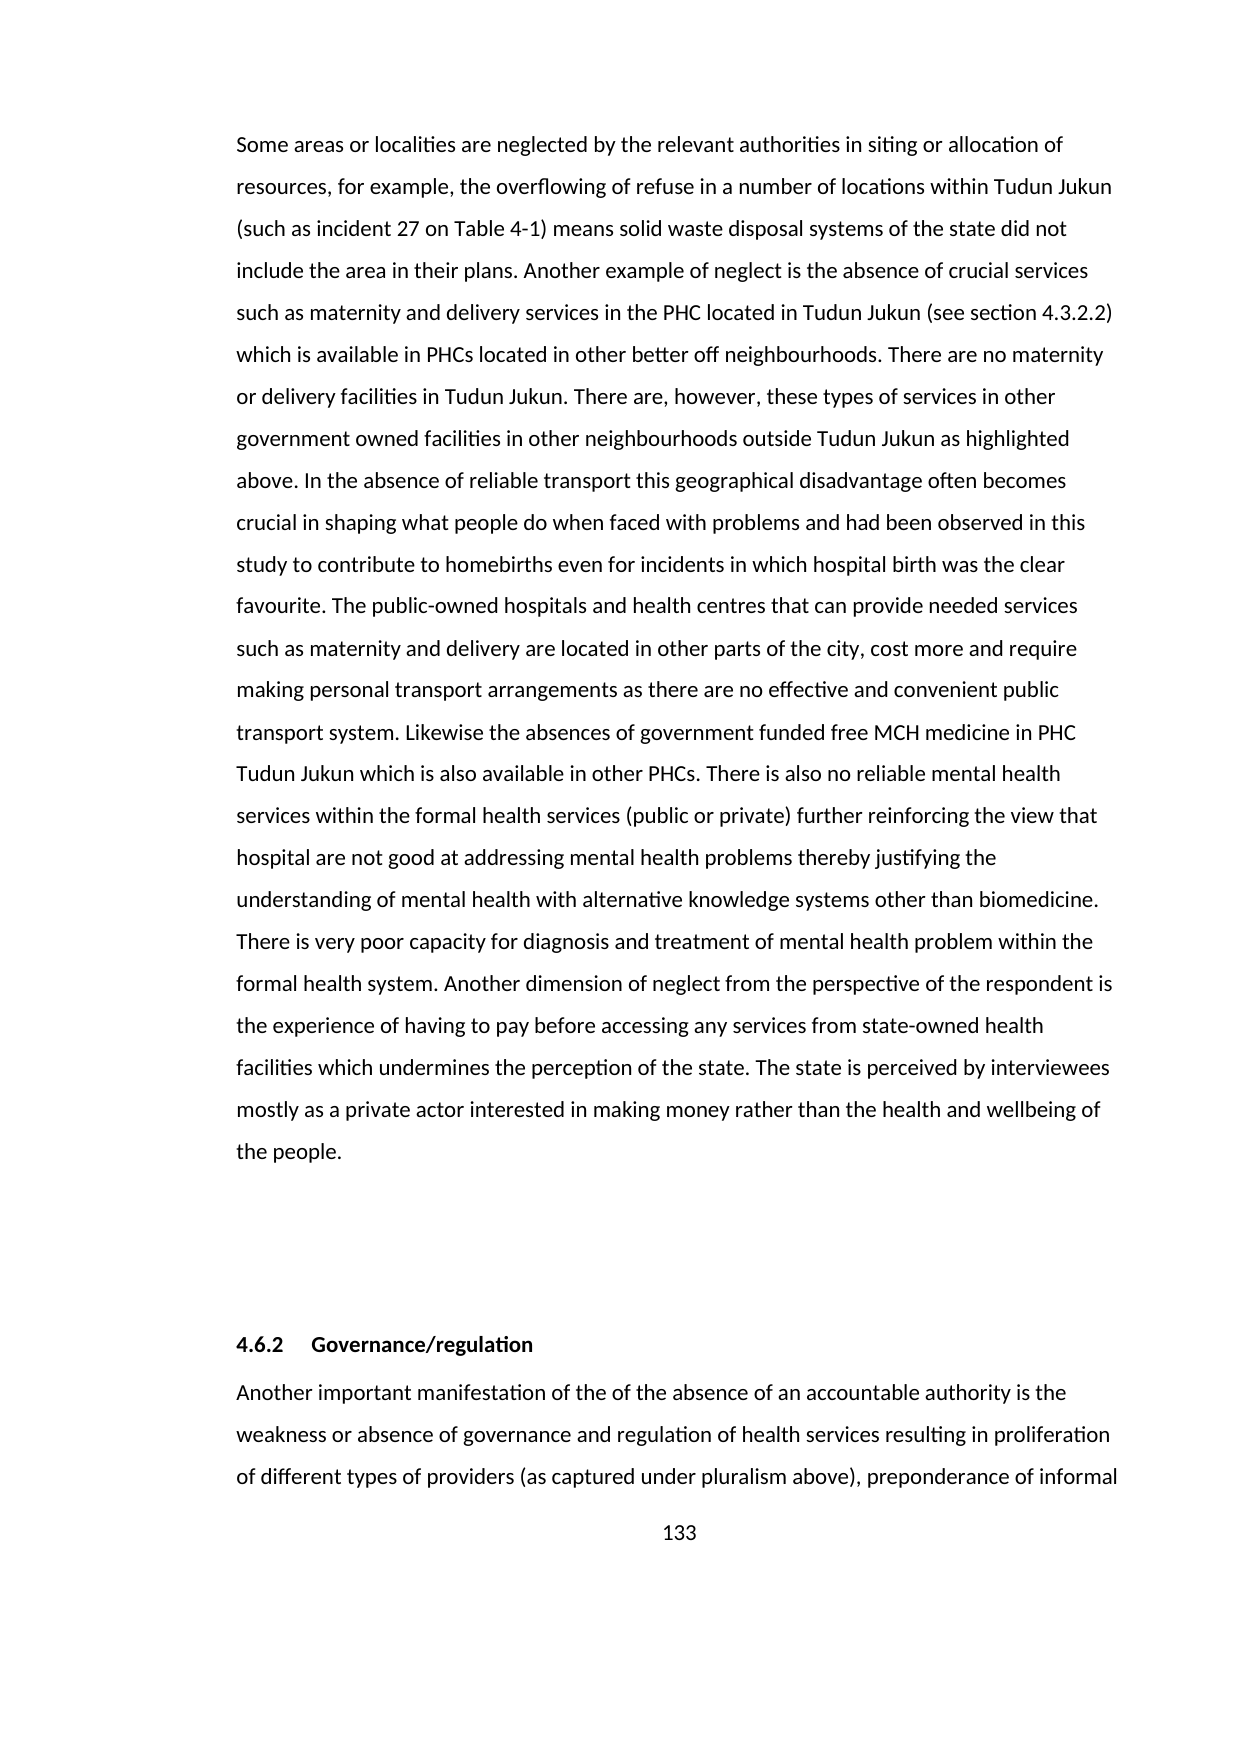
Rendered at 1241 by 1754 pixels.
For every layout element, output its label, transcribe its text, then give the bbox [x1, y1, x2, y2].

text Some areas or localities are neglected by the relevant authorities in siting or allocation of resources, for example, the overflowing of refuse in a number of locations within Tudun Jukun (such as incident 27 on Table 4-1) means solid waste disposal systems of the state did not include the area in their plans. Another example of neglect is the absence of crucial services such as maternity and delivery services in the PHC located in Tudun Jukun (see section 4.3.2.2) which is available in PHCs located in other better off neighbourhoods. There are no maternity or delivery facilities in Tudun Jukun. There are, however, these types of services in other government owned facilities in other neighbourhoods outside Tudun Jukun as highlighted above. In the absence of reliable transport this geographical disadvantage often becomes crucial in shaping what people do when faced with problems and had been observed in this study to contribute to homebirths even for incidents in which hospital birth was the clear favourite. The public-owned hospitals and health centres that can provide needed services such as maternity and delivery are located in other parts of the city, cost more and require making personal transport arrangements as there are no effective and convenient public transport system. Likewise the absences of government funded free MCH medicine in PHC Tudun Jukun which is also available in other PHCs. There is also no reliable mental health services within the formal health services (public or private) further reinforcing the view that hospital are not good at addressing mental health problems thereby justifying the understanding of mental health with alternative knowledge systems other than biomedicine. There is very poor capacity for diagnosis and treatment of mental health problem within the formal health system. Another dimension of neglect from the perspective of the respondent is the experience of having to pay before accessing any services from state-owned health facilities which undermines the perception of the state. The state is perceived by interviewees mostly as a private actor interested in making money rather than the health and wellbeing of the people. [236, 130, 1122, 1165]
subtitle Governance/regulation [236, 1330, 1122, 1358]
